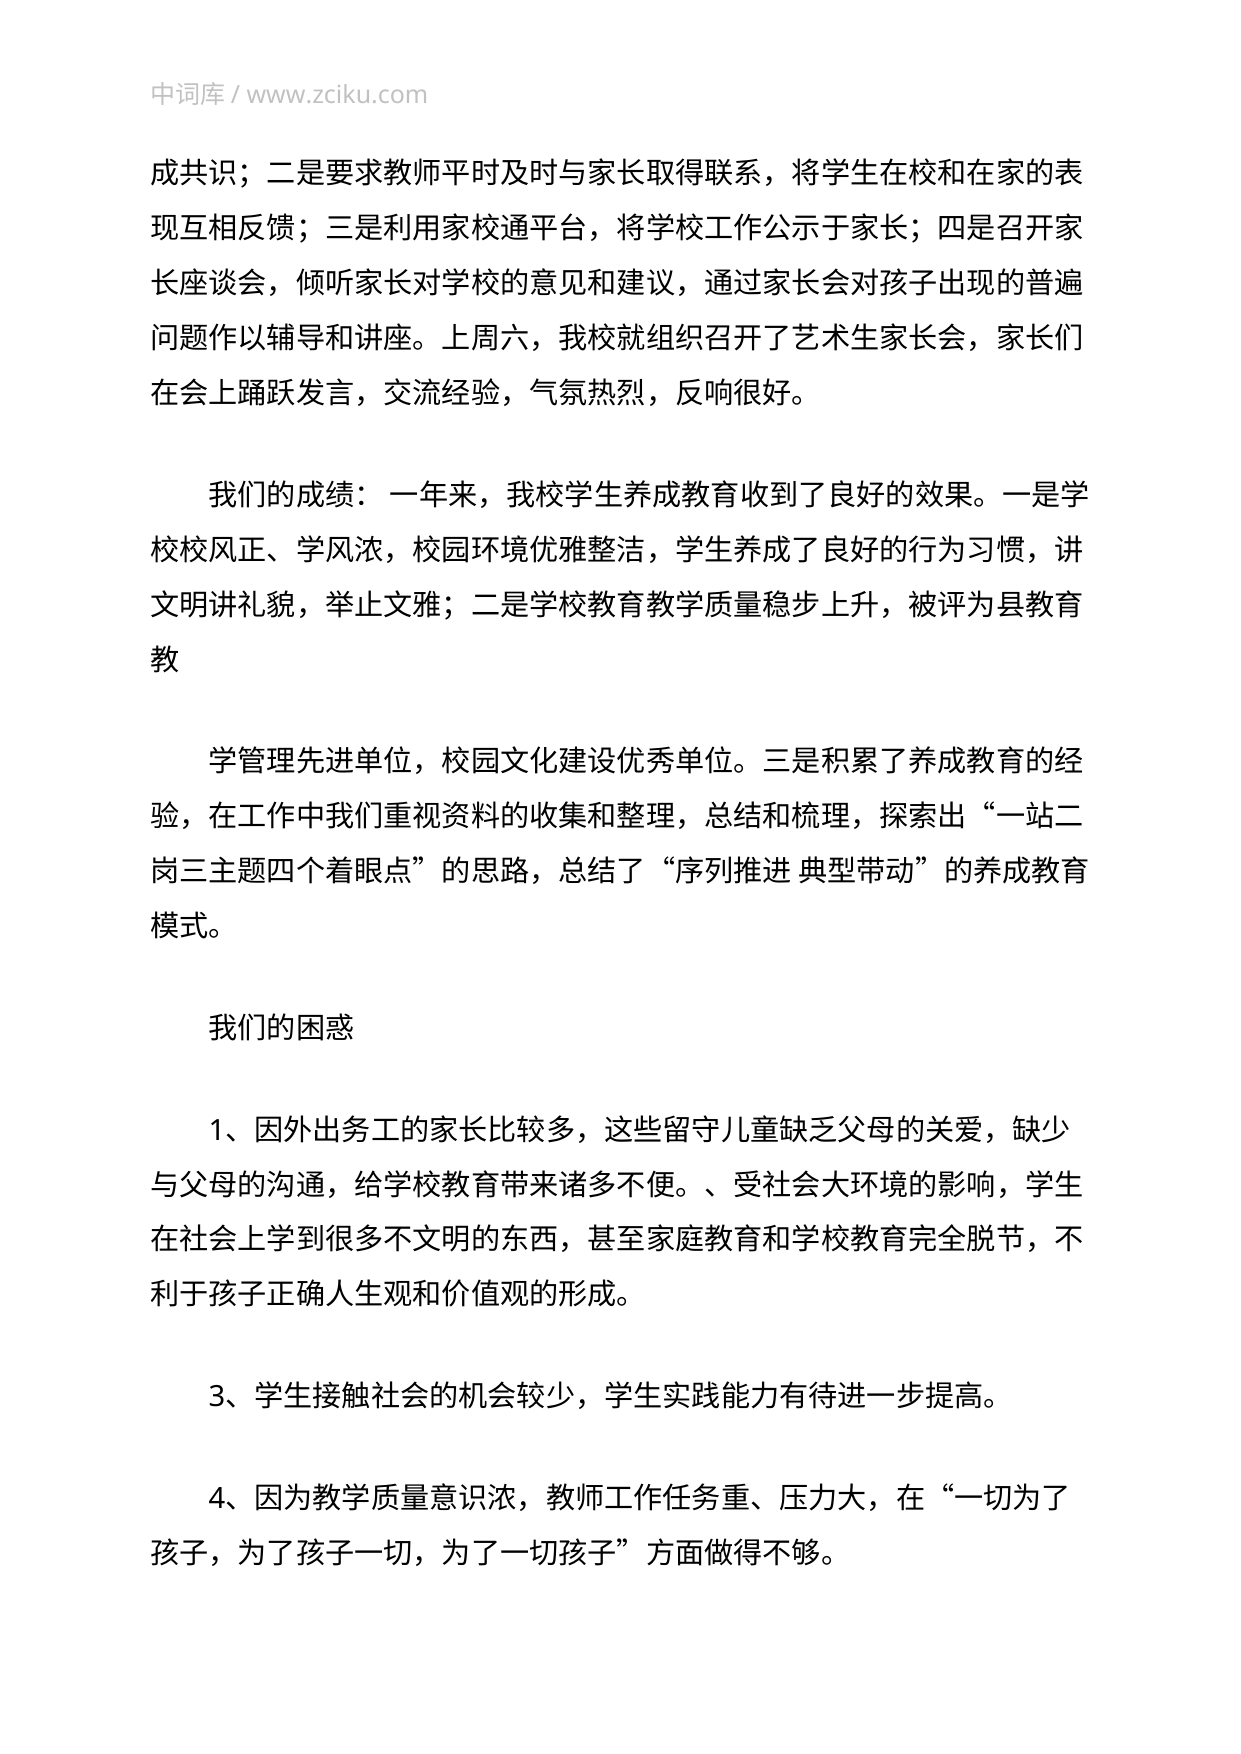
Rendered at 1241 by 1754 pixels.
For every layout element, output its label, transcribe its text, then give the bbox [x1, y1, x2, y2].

text 我们的困惑 [150, 1004, 1090, 1047]
text 3、学生接触社会的机会较少，学生实践能力有待进一步提高。 [150, 1373, 1090, 1415]
text 我们的成绩： 一年来，我校学生养成教育收到了良好的效果。一是学校校风正、学风浓，校园环境优雅整洁，学生养成了良好的行为习惯，讲文明讲礼貌，举止文雅；二是学校教育教学质量稳步上升，被评为县教育教 [150, 471, 1090, 678]
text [150, 150, 1090, 412]
text 1、因外出务工的家长比较多，这些留守儿童缺乏父母的关爱，缺少与父母的沟通，给学校教育带来诸多不便。、受社会大环境的影响，学生在社会上学到很多不文明的东西，甚至家庭教育和学校教育完全脱节，不利于孩子正确人生观和价值观的形成。 [150, 1106, 1090, 1313]
text 学管理先进单位，校园文化建设优秀单位。三是积累了养成教育的经验，在工作中我们重视资料的收集和整理，总结和梳理，探索出“一站二岗三主题四个着眼点”的思路，总结了“序列推进 典型带动”的养成教育模式。 [150, 738, 1090, 945]
text 4、因为教学质量意识浓，教师工作任务重、压力大，在“一切为了孩子，为了孩子一切，为了一切孩子”方面做得不够。 [150, 1474, 1090, 1572]
